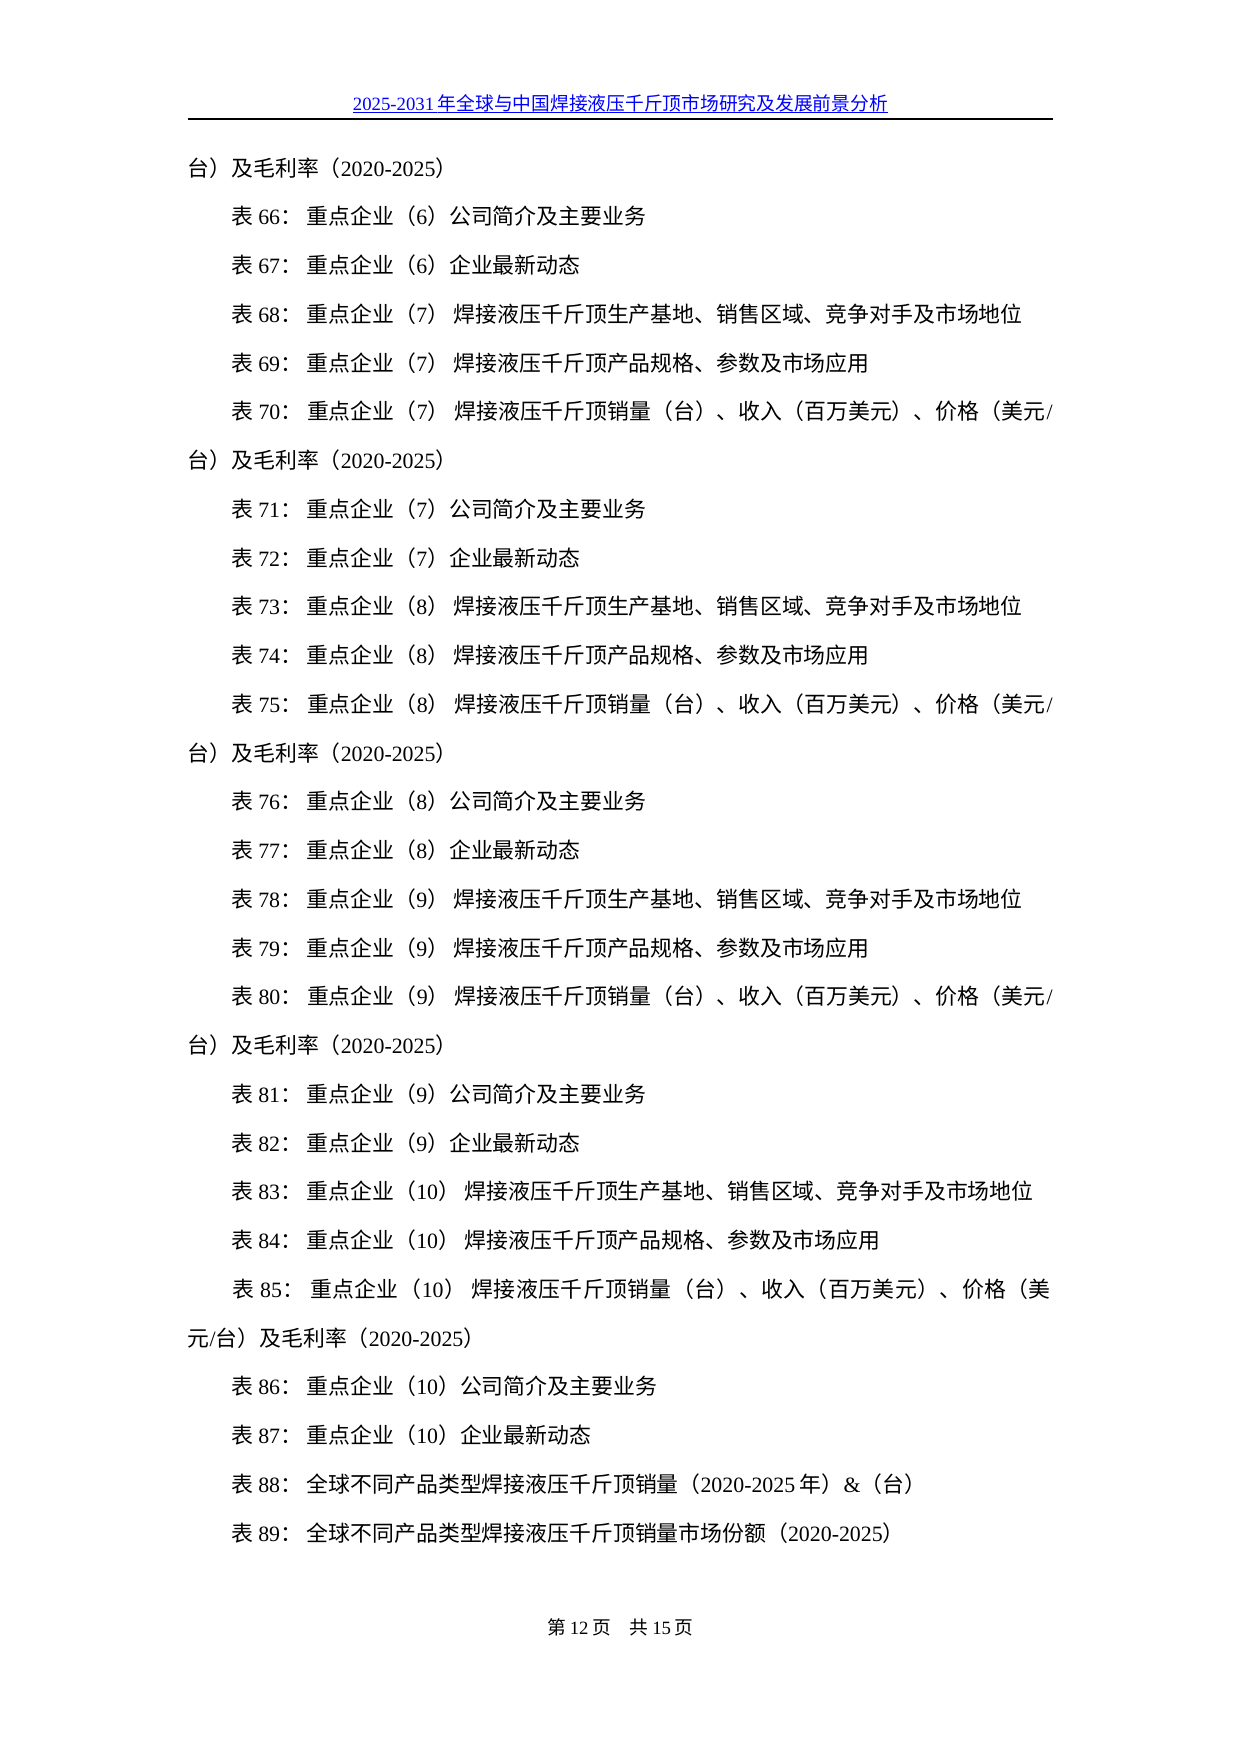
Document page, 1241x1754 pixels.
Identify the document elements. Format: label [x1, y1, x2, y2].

text [187, 150, 1053, 1548]
